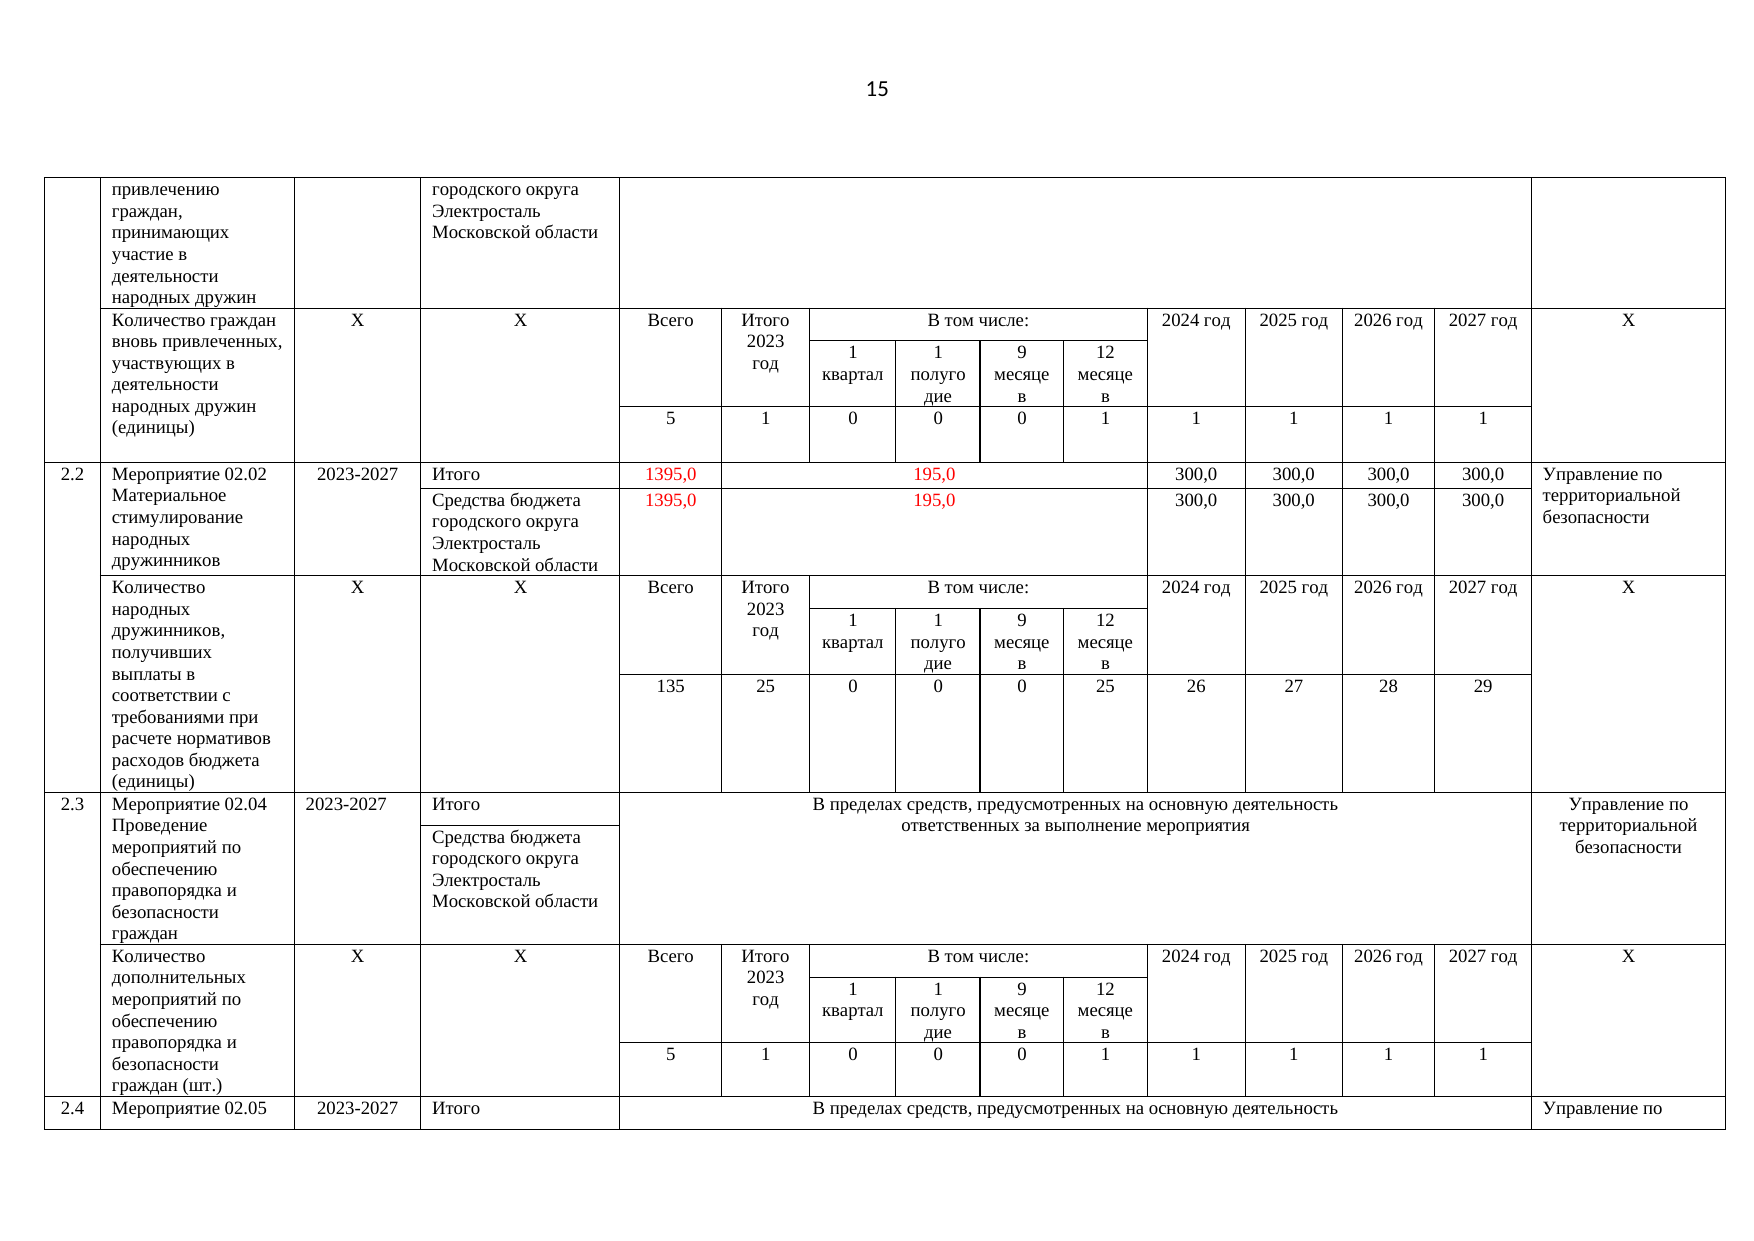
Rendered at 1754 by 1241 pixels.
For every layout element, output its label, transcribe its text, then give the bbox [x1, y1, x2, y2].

table_cell 25 [1064, 675, 1147, 792]
table_cell 0 [810, 675, 895, 792]
table_cell 2023-2027 [295, 1097, 420, 1128]
table_cell Всего [620, 309, 721, 406]
table_cell В том числе: [810, 309, 1147, 340]
table_cell 2024 год [1148, 309, 1245, 406]
table_cell Всего [620, 576, 721, 674]
table_cell 1 [722, 1043, 809, 1096]
table_cell 9 месяцев [981, 978, 1063, 1042]
table_cell 300,0 [1148, 463, 1245, 488]
table_cell 26 [1148, 675, 1245, 792]
table_cell Итого [421, 793, 619, 824]
table_cell 1 [1343, 1043, 1434, 1096]
table_cell 0 [810, 407, 895, 462]
table_cell 0 [896, 1043, 979, 1096]
table_cell Мероприятие 02.02 Материальное стимулирование народных дружинников [101, 463, 294, 575]
table_cell 1 [1435, 407, 1531, 462]
table_cell 0 [896, 675, 979, 792]
table_cell 2023-2027 [295, 793, 420, 944]
table_cell 2026 год [1343, 945, 1434, 1042]
table_cell 1 [1435, 1043, 1531, 1096]
table_cell 12 месяцев [1064, 609, 1147, 674]
table_cell Управление по территориальной безопасности [1532, 463, 1725, 575]
table_cell 12 месяцев [1064, 978, 1147, 1042]
table_cell 300,0 [1435, 463, 1531, 488]
table_cell 300,0 [1343, 489, 1434, 575]
table_cell 9 месяцев [981, 609, 1063, 674]
table_cell 1395,0 [620, 489, 721, 575]
table_cell 135 [620, 675, 721, 792]
table_cell 0 [981, 675, 1063, 792]
table_cell 1 полугодие [896, 978, 979, 1042]
table_cell Х [295, 945, 420, 1096]
table_cell 1 [1246, 1043, 1342, 1096]
table_cell 1 [1064, 407, 1147, 462]
table_cell Мероприятие 02.04 Проведение мероприятий по обеспечению правопорядка и безопасности граждан [101, 793, 294, 944]
table_cell 1 [1246, 407, 1342, 462]
table_cell Итого 2023 год [722, 945, 809, 1042]
table_cell В том числе: [810, 576, 1147, 608]
table_cell 2026 год [1343, 576, 1434, 674]
table_cell В пределах средств, предусмотренных на основную деятельность ответственных за выполнение мероприятия [620, 793, 1531, 944]
table_cell 2025 год [1246, 576, 1342, 674]
table_cell 0 [981, 1043, 1063, 1096]
table_cell 28 [1343, 675, 1434, 792]
table_cell Управление по территориальной безопасности [1532, 793, 1725, 944]
table_cell Итого [421, 463, 619, 488]
table_cell 2.2 [45, 463, 100, 792]
table_cell 1 [1148, 407, 1245, 462]
table_cell 1 [722, 407, 809, 462]
table_cell 1 полугодие [896, 341, 979, 406]
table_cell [101, 1097, 294, 1128]
table_cell 2024 год [1148, 576, 1245, 674]
table_cell 2.3 [45, 793, 100, 1096]
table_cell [1532, 1097, 1725, 1128]
table_cell Количество дополнительных мероприятий по обеспечению правопорядка и безопасности граждан (шт.) [101, 945, 294, 1096]
table_cell 195,0 [722, 489, 1147, 575]
table_cell 2026 год [1343, 309, 1434, 406]
table_cell 1 квартал [810, 609, 895, 674]
table_cell Итого 2023 год [722, 309, 809, 406]
table_cell 1 квартал [810, 978, 895, 1042]
table_cell Х [421, 576, 619, 792]
table_cell Количество граждан вновь привлеченных, участвующих в деятельности народных дружин (единицы) [101, 309, 294, 462]
table_cell Х [421, 945, 619, 1096]
table_cell Средства бюджета городского округа Электросталь Московской области [421, 489, 619, 575]
table_cell Х [295, 576, 420, 792]
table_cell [421, 178, 619, 308]
table_cell 2027 год [1435, 309, 1531, 406]
table_cell Средства бюджета городского округа Электросталь Московской области [421, 826, 619, 944]
table_cell 12 месяцев [1064, 341, 1147, 406]
table_cell 9 месяцев [981, 341, 1063, 406]
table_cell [620, 1097, 1531, 1128]
table_cell 300,0 [1246, 463, 1342, 488]
table_cell Х [295, 309, 420, 462]
table_cell Итого 2023 год [722, 576, 809, 674]
table_cell 2024 год [1148, 945, 1245, 1042]
table_cell 1 [1343, 407, 1434, 462]
table_cell Всего [620, 945, 721, 1042]
table_cell 1 полугодие [896, 609, 979, 674]
table_cell 300,0 [1343, 463, 1434, 488]
table_cell Х [1532, 945, 1725, 1096]
table_cell 300,0 [1246, 489, 1342, 575]
table_cell Итого [421, 1097, 619, 1128]
table_cell Х [1532, 309, 1725, 462]
table_cell 2025 год [1246, 309, 1342, 406]
table_cell Х [421, 309, 619, 462]
table_cell 1 квартал [810, 341, 895, 406]
table_cell 5 [620, 407, 721, 462]
table_cell Х [1532, 576, 1725, 792]
table_cell 1395,0 [620, 463, 721, 488]
table_cell В том числе: [810, 945, 1147, 977]
table_cell 27 [1246, 675, 1342, 792]
table_cell 2027 год [1435, 945, 1531, 1042]
table_cell 195,0 [722, 463, 1147, 488]
table_cell 1 [1148, 1043, 1245, 1096]
table_cell 0 [981, 407, 1063, 462]
table_cell 0 [810, 1043, 895, 1096]
table_cell 29 [1435, 675, 1531, 792]
table_cell 2023-2027 [295, 463, 420, 575]
table_cell 0 [896, 407, 979, 462]
table_cell 1 [1064, 1043, 1147, 1096]
table_cell 2027 год [1435, 576, 1531, 674]
table_cell 300,0 [1148, 489, 1245, 575]
table_cell 25 [722, 675, 809, 792]
table_cell 2025 год [1246, 945, 1342, 1042]
table_cell Количество народных дружинников, получивших выплаты в соответствии с требованиями при расчете нормативов расходов бюджета (единицы) [101, 576, 294, 792]
table_cell 300,0 [1435, 489, 1531, 575]
table_cell 5 [620, 1043, 721, 1096]
table_cell 2.4 [45, 1097, 100, 1128]
